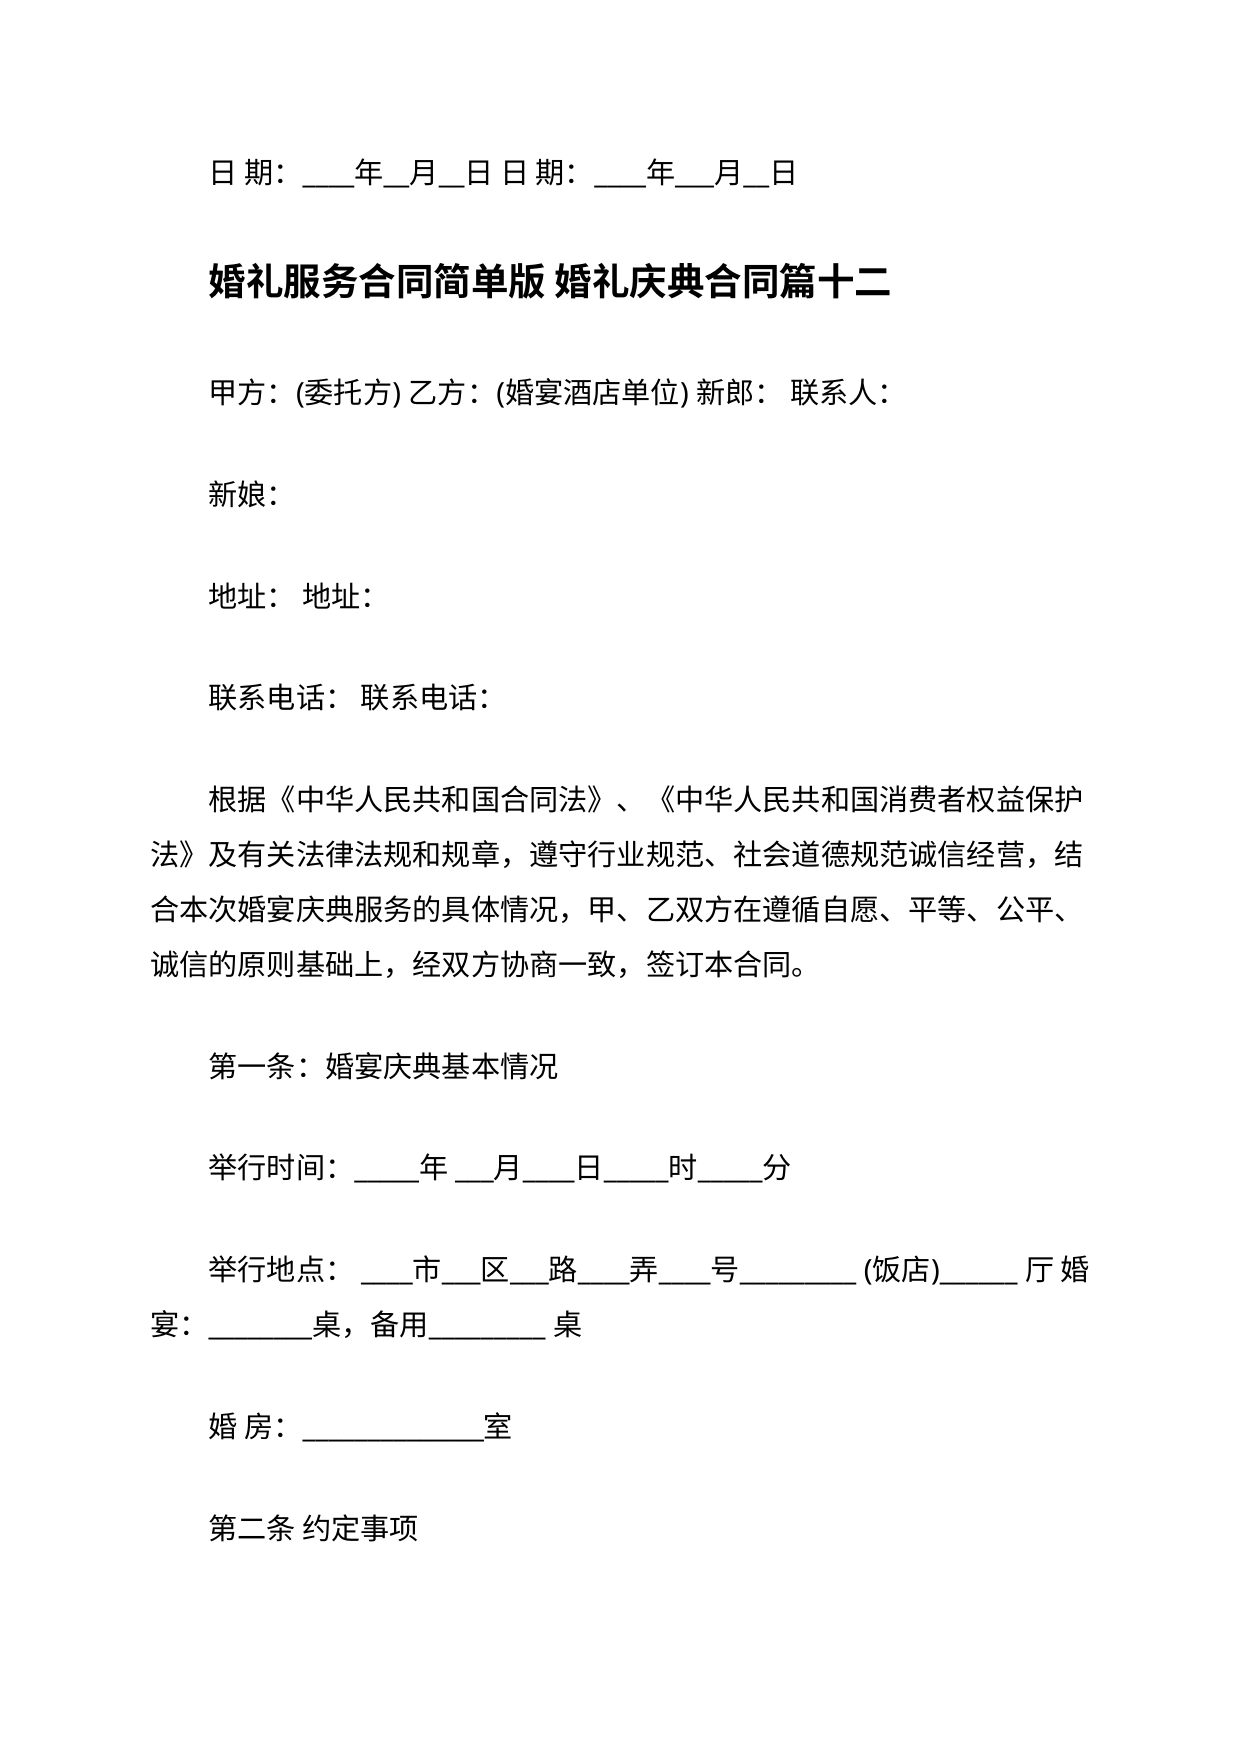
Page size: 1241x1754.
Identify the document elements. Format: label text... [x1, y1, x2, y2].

text 婚 房：______________室 [150, 1404, 1090, 1446]
text 日 期：____年__月__日 日 期：____年___月__日 [150, 150, 1090, 192]
text 举行地点： ____市___区___路____弄____号_________ (饭店)______ 厅 婚 宴：________桌，备用_________ 桌 [150, 1247, 1090, 1344]
text 第一条：婚宴庆典基本情况 [150, 1043, 1090, 1085]
text 新娘： [150, 471, 1090, 514]
text 第二条 约定事项 [150, 1506, 1090, 1548]
text 联系电话： 联系电话： [150, 675, 1090, 717]
text 根据《中华人民共和国合同法》、《中华人民共和国消费者权益保护法》及有关法律法规和规章，遵守行业规范、社会道德规范诚信经营，结合本次婚宴庆典服务的具体情况，甲、乙双方在遵循自愿、平等、公平、诚信的原则基础上，经双方协商一致，签订本合同。 [150, 777, 1090, 984]
text 地址： 地址： [150, 573, 1090, 615]
text 甲方：(委托方) 乙方：(婚宴酒店单位) 新郎： 联系人： [150, 369, 1090, 412]
text 婚礼服务合同简单版 婚礼庆典合同篇十二 [150, 252, 1090, 306]
text 举行时间：_____年 ___月____日_____时_____分 [150, 1145, 1090, 1187]
